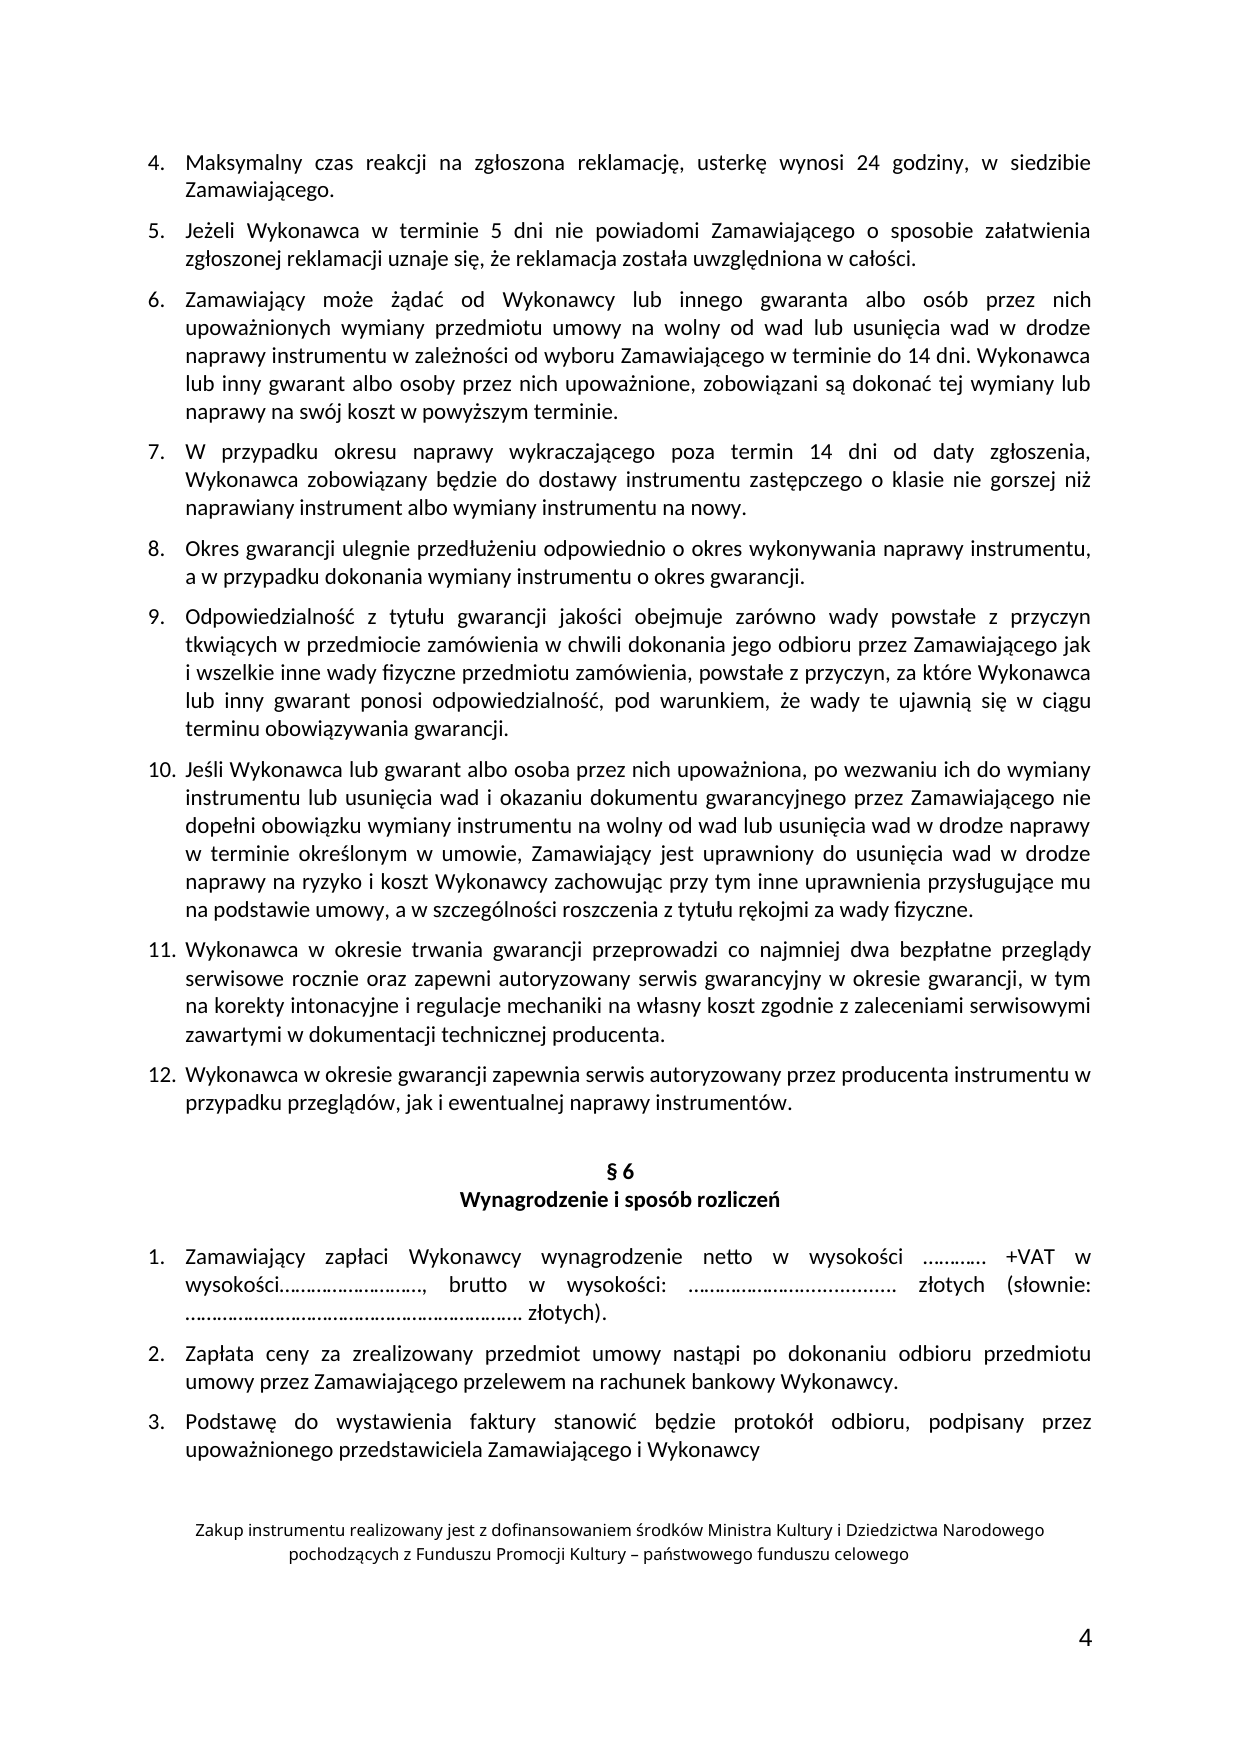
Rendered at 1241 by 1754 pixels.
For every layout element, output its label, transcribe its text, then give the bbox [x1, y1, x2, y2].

list Zamawiający może żądać od Wykonawcy lub innego gwaranta albo osób przez nich upoważnionych wymiany przedmiotu umowy na wolny od wad lub usunięcia wad w drodze naprawy instrumentu w zależności od wyboru Zamawiającego w terminie do 14 dni. Wykonawca lub inny gwarant albo osoby przez nich upoważnione, zobowiązani są dokonać tej wymiany lub naprawy na swój koszt w powyższym terminie. [148, 285, 1093, 425]
list Maksymalny czas reakcji na zgłoszona reklamację, usterkę wynosi 24 godziny, w siedzibie Zamawiającego. [148, 148, 1093, 204]
list Wykonawca w okresie trwania gwarancji przeprowadzi co najmniej dwa bezpłatne przeglądy serwisowe rocznie oraz zapewni autoryzowany serwis gwarancyjny w okresie gwarancji, w tym na korekty intonacyjne i regulacje mechaniki na własny koszt zgodnie z zaleceniami serwisowymi zawartymi w dokumentacji technicznej producenta. [148, 936, 1093, 1048]
list Podstawę do wystawienia faktury stanowić będzie protokół odbioru, podpisany przez upoważnionego przedstawiciela Zamawiającego i Wykonawcy [148, 1407, 1093, 1463]
text § 6 [148, 1157, 1093, 1186]
list Zapłata ceny za zrealizowany przedmiot umowy nastąpi po dokonaniu odbioru przedmiotu umowy przez Zamawiającego przelewem na rachunek bankowy Wykonawcy. [148, 1339, 1093, 1395]
list Zamawiający zapłaci Wykonawcy wynagrodzenie netto w wysokości ………… +VAT w wysokości………………………, brutto w wysokości: …………………................. złotych (słownie: ………………………………………………………. złotych). [148, 1242, 1093, 1326]
list Okres gwarancji ulegnie przedłużeniu odpowiednio o okres wykonywania naprawy instrumentu, a w przypadku dokonania wymiany instrumentu o okres gwarancji. [148, 534, 1093, 590]
text Wynagrodzenie i sposób rozliczeń [148, 1186, 1093, 1213]
list Jeśli Wykonawca lub gwarant albo osoba przez nich upoważniona, po wezwaniu ich do wymiany instrumentu lub usunięcia wad i okazaniu dokumentu gwarancyjnego przez Zamawiającego nie dopełni obowiązku wymiany instrumentu na wolny od wad lub usunięcia wad w drodze naprawy w terminie określonym w umowie, Zamawiający jest uprawniony do usunięcia wad w drodze naprawy na ryzyko i koszt Wykonawcy zachowując przy tym inne uprawnienia przysługujące mu na podstawie umowy, a w szczególności roszczenia z tytułu rękojmi za wady fizyczne. [148, 755, 1093, 923]
list W przypadku okresu naprawy wykraczającego poza termin 14 dni od daty zgłoszenia, Wykonawca zobowiązany będzie do dostawy instrumentu zastępczego o klasie nie gorszej niż naprawiany instrument albo wymiany instrumentu na nowy. [148, 437, 1093, 521]
list Wykonawca w okresie gwarancji zapewnia serwis autoryzowany przez producenta instrumentu w przypadku przeglądów, jak i ewentualnej naprawy instrumentów. [148, 1060, 1093, 1116]
list Jeżeli Wykonawca w terminie 5 dni nie powiadomi Zamawiającego o sposobie załatwienia zgłoszonej reklamacji uznaje się, że reklamacja została uwzględniona w całości. [148, 216, 1093, 272]
list Odpowiedzialność z tytułu gwarancji jakości obejmuje zarówno wady powstałe z przyczyn tkwiących w przedmiocie zamówienia w chwili dokonania jego odbioru przez Zamawiającego jak i wszelkie inne wady fizyczne przedmiotu zamówienia, powstałe z przyczyn, za które Wykonawca lub inny gwarant ponosi odpowiedzialność, pod warunkiem, że wady te ujawnią się w ciągu terminu obowiązywania gwarancji. [148, 602, 1093, 742]
